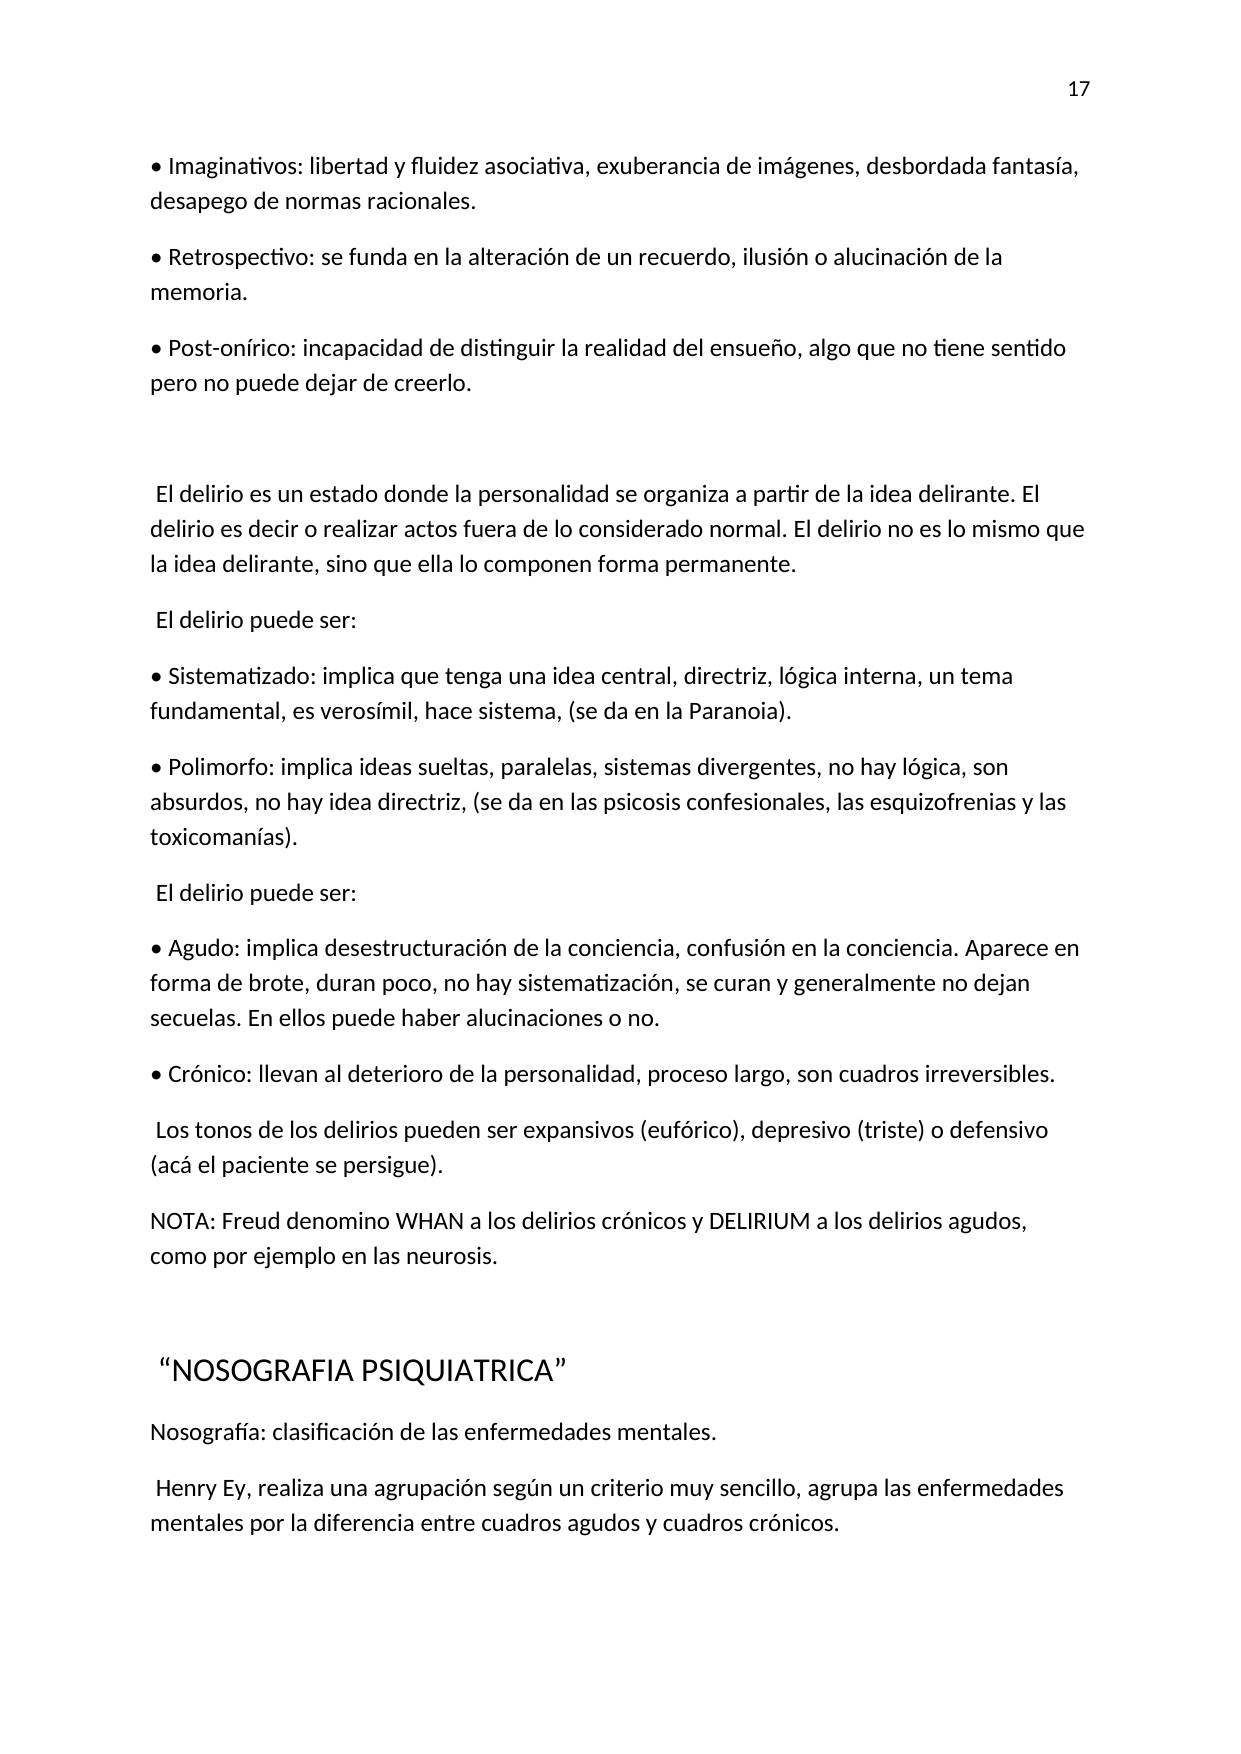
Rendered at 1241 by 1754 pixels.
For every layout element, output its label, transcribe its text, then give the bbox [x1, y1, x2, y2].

text • Post-onírico: incapacidad de distinguir la realidad del ensueño, algo que no tiene sentido pero no puede dejar de creerlo. [150, 332, 1090, 397]
text • Retrospectivo: se funda en la alteración de un recuerdo, ilusión o alucinación de la memoria. [150, 241, 1090, 306]
text “NOSOGRAFIA PSIQUIATRICA” [150, 1349, 1090, 1389]
text El delirio puede ser: [150, 877, 1090, 907]
text El delirio puede ser: [150, 604, 1090, 635]
text • Crónico: llevan al deterioro de la personalidad, proceso largo, son cuadros irreversibles. [150, 1058, 1090, 1089]
text NOTA: Freud denomino WHAN a los delirios crónicos y DELIRIUM a los delirios agudos, como por ejemplo en las neurosis. [150, 1205, 1090, 1271]
text El delirio es un estado donde la personalidad se organiza a partir de la idea delirante. El delirio es decir o realizar actos fuera de lo considerado normal. El delirio no es lo mismo que la idea delirante, sino que ella lo componen forma permanente. [150, 478, 1090, 579]
text • Sistematizado: implica que tenga una idea central, directriz, lógica interna, un tema fundamental, es verosímil, hace sistema, (se da en la Paranoia). [150, 660, 1090, 726]
text Henry Ey, realiza una agrupación según un criterio muy sencillo, agrupa las enfermedades mentales por la diferencia entre cuadros agudos y cuadros crónicos. [150, 1472, 1090, 1538]
text • Agudo: implica desestructuración de la conciencia, confusión en la conciencia. Aparece en forma de brote, duran poco, no hay sistematización, se curan y generalmente no dejan secuelas. En ellos puede haber alucinaciones o no. [150, 932, 1090, 1033]
text Nosografía: clasificación de las enfermedades mentales. [150, 1416, 1090, 1447]
text Los tonos de los delirios pueden ser expansivos (eufórico), depresivo (triste) o defensivo (acá el paciente se persigue). [150, 1114, 1090, 1180]
text • Imaginativos: libertad y fluidez asociativa, exuberancia de imágenes, desbordada fantasía, desapego de normas racionales. [150, 150, 1090, 216]
text • Polimorfo: implica ideas sueltas, paralelas, sistemas divergentes, no hay lógica, son absurdos, no hay idea directriz, (se da en las psicosis confesionales, las esquizofrenias y las toxicomanías). [150, 751, 1090, 851]
